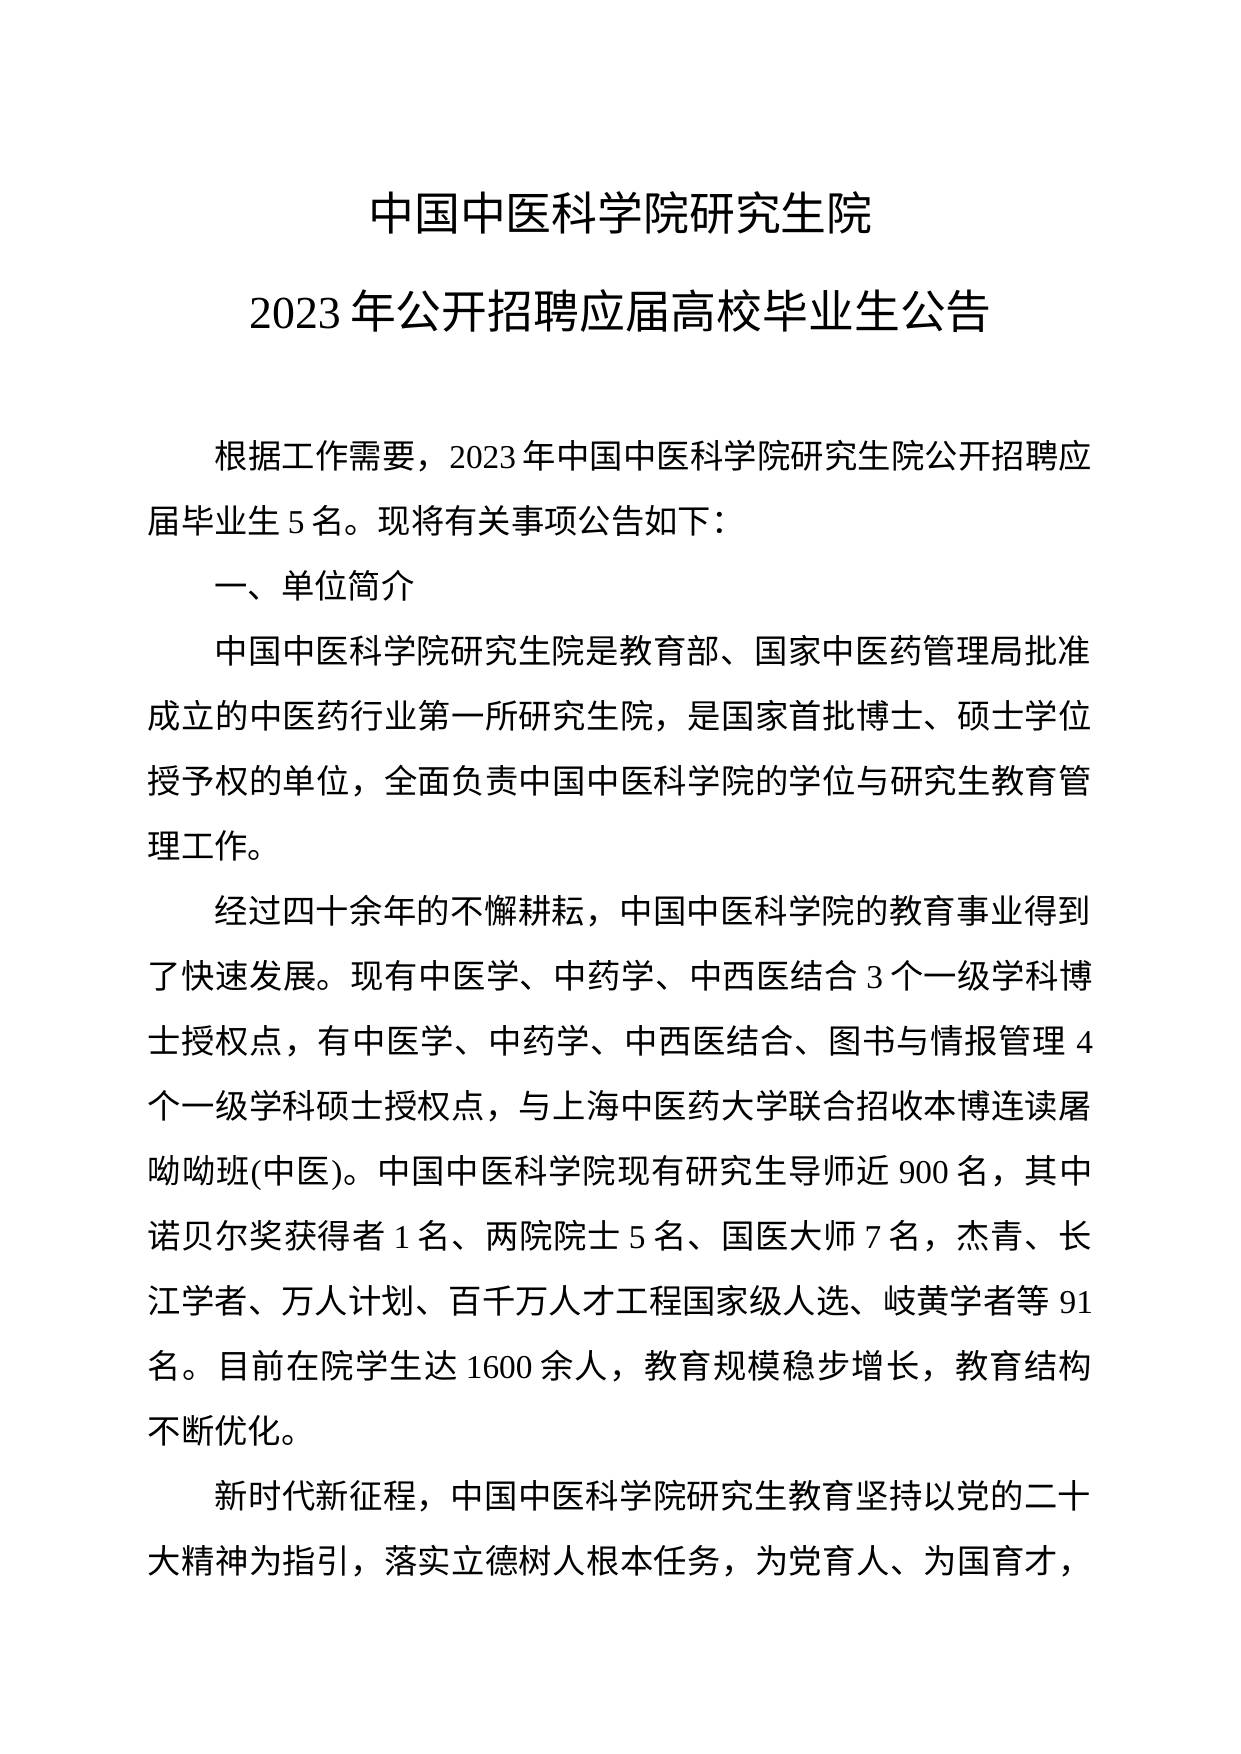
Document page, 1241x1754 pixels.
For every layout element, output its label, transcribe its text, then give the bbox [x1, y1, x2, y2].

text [148, 1462, 1093, 1592]
text 2023年公开招聘应届高校毕业生公告 [148, 259, 1093, 357]
text 根据工作需要，2023年中国中医科学院研究生院公开招聘应届毕业生5名。现将有关事项公告如下： [148, 422, 1093, 552]
text 经过四十余年的不懈耕耘，中国中医科学院的教育事业得到了快速发展。现有中医学、中药学、中西医结合3个一级学科博士授权点，有中医学、中药学、中西医结合、图书与情报管理4个一级学科硕士授权点，与上海中医药大学联合招收本博连读屠呦呦班(中医)。中国中医科学院现有研究生导师近900名，其中诺贝尔奖获得者1名、两院院士5名、国医大师7名，杰青、长江学者、万人计划、百千万人才工程国家级人选、岐黄学者等91名。目前在院学生达1600余人，教育规模稳步增长，教育结构不断优化。 [148, 877, 1093, 1462]
text 一、单位简介 [148, 552, 1093, 617]
text 中国中医科学院研究生院 [148, 162, 1093, 259]
text 中国中医科学院研究生院是教育部、国家中医药管理局批准成立的中医药行业第一所研究生院，是国家首批博士、硕士学位授予权的单位，全面负责中国中医科学院的学位与研究生教育管理工作。 [148, 617, 1093, 877]
